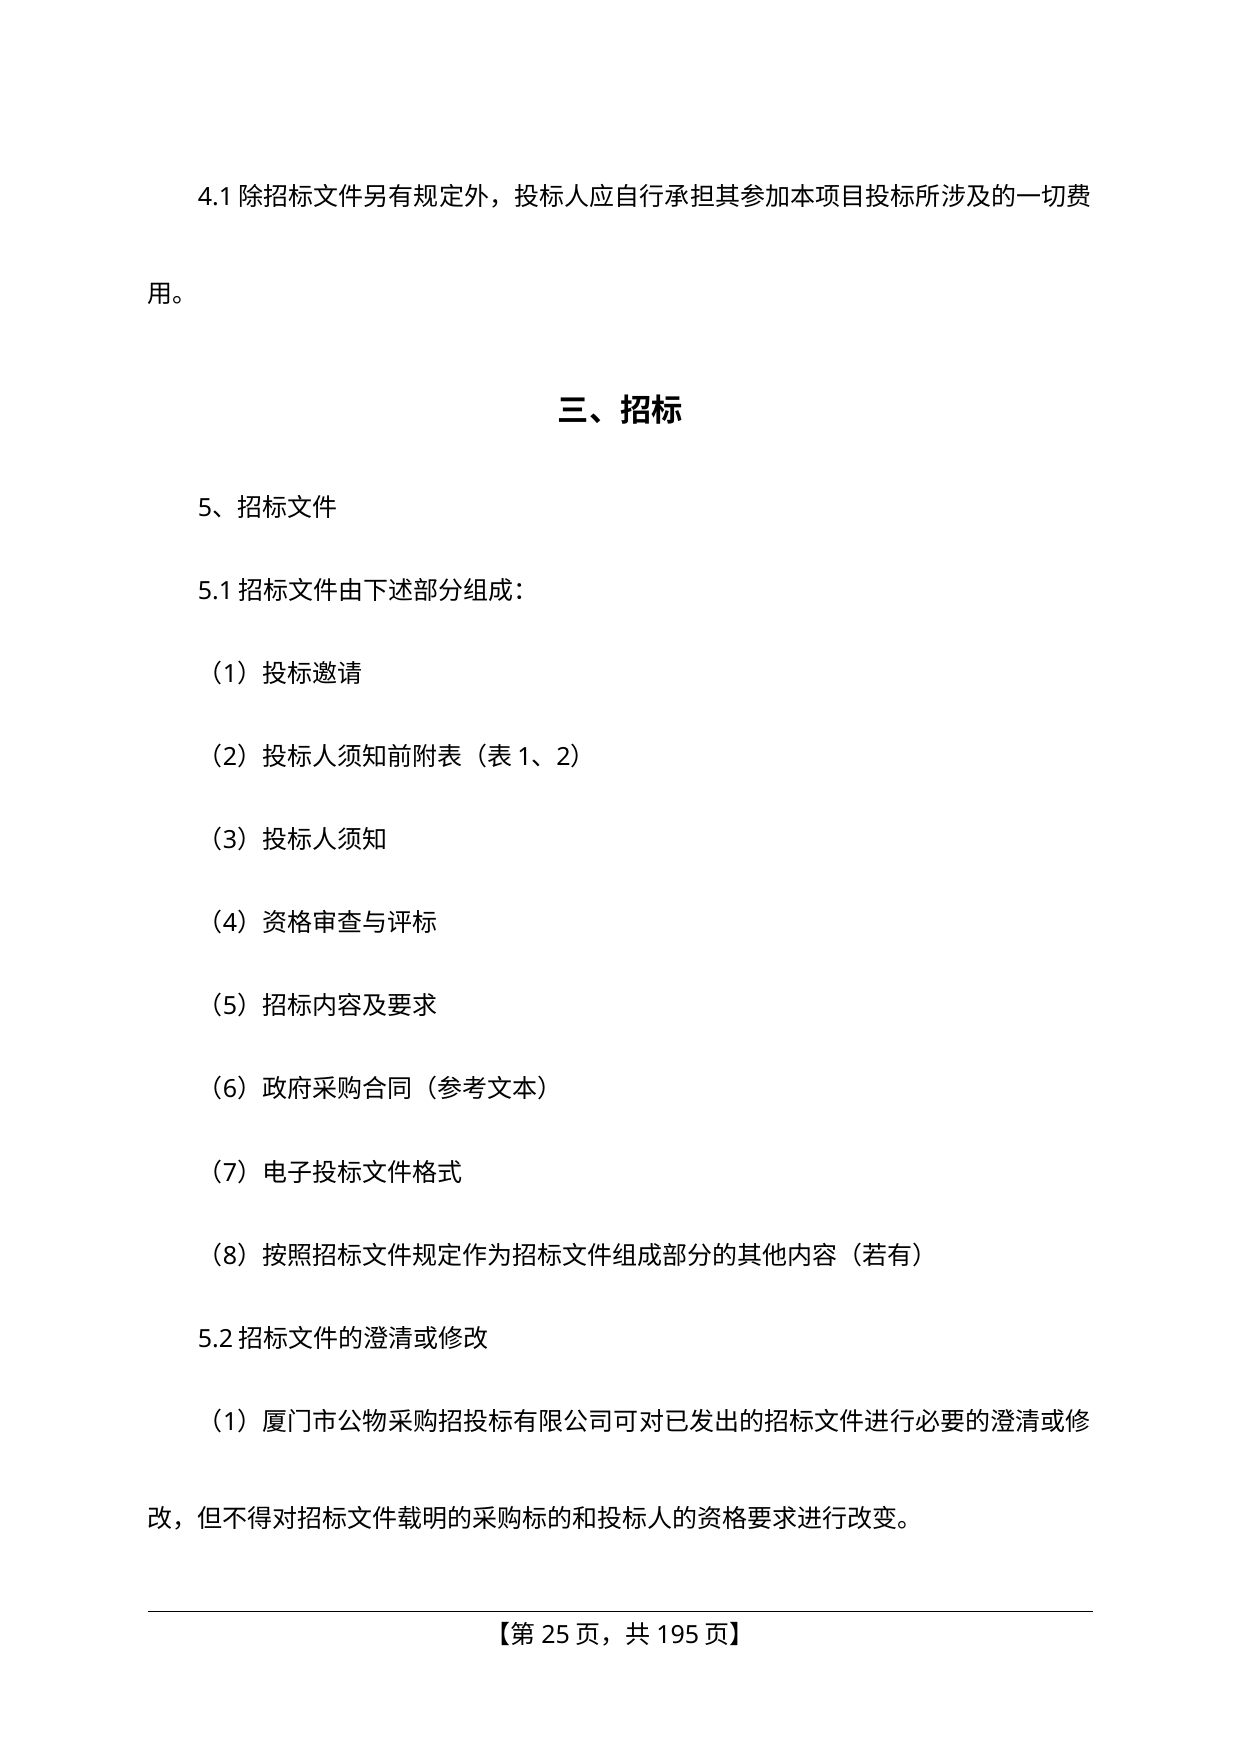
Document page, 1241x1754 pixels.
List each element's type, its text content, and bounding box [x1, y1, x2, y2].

text 5、招标文件 [148, 473, 1092, 538]
text 5.2招标文件的澄清或修改 [148, 1304, 1092, 1369]
subtitle 三、招标 [148, 375, 1092, 440]
text （1）投标邀请 [148, 639, 1092, 704]
text （4）资格审查与评标 [148, 888, 1092, 953]
text （5）招标内容及要求 [148, 971, 1092, 1036]
text （6）政府采购合同（参考文本） [148, 1054, 1092, 1119]
text （3）投标人须知 [148, 805, 1092, 870]
text （7）电子投标文件格式 [148, 1138, 1092, 1203]
text 5.1招标文件由下述部分组成： [148, 556, 1092, 621]
text （2）投标人须知前附表（表1、2） [148, 722, 1092, 787]
text 4.1除招标文件另有规定外，投标人应自行承担其参加本项目投标所涉及的一切费用。 [148, 162, 1092, 324]
text （8）按照招标文件规定作为招标文件组成部分的其他内容（若有） [148, 1221, 1092, 1286]
text （1）厦门市公物采购招投标有限公司可对已发出的招标文件进行必要的澄清或修改，但不得对招标文件载明的采购标的和投标人的资格要求进行改变。 [148, 1387, 1092, 1549]
